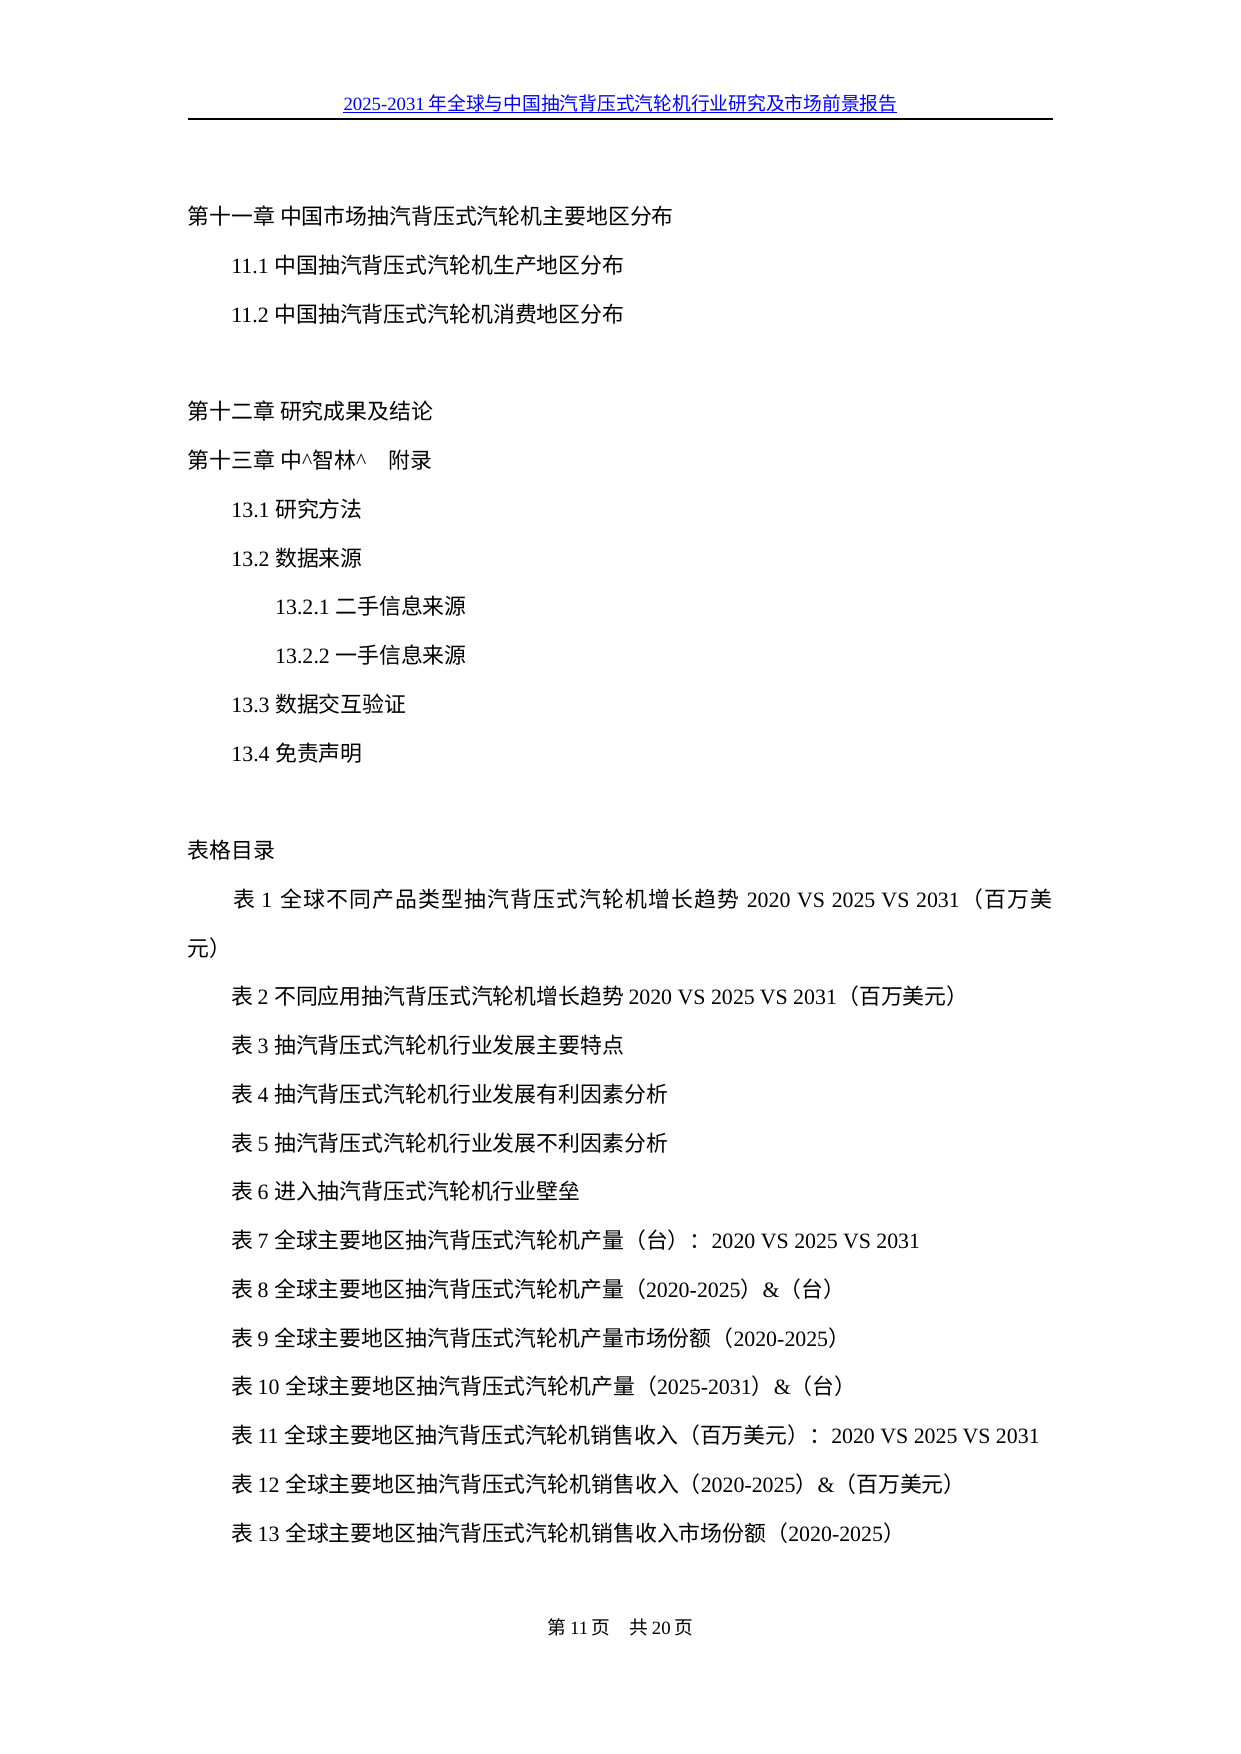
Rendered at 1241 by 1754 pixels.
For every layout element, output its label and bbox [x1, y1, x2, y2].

text [187, 150, 1053, 1548]
